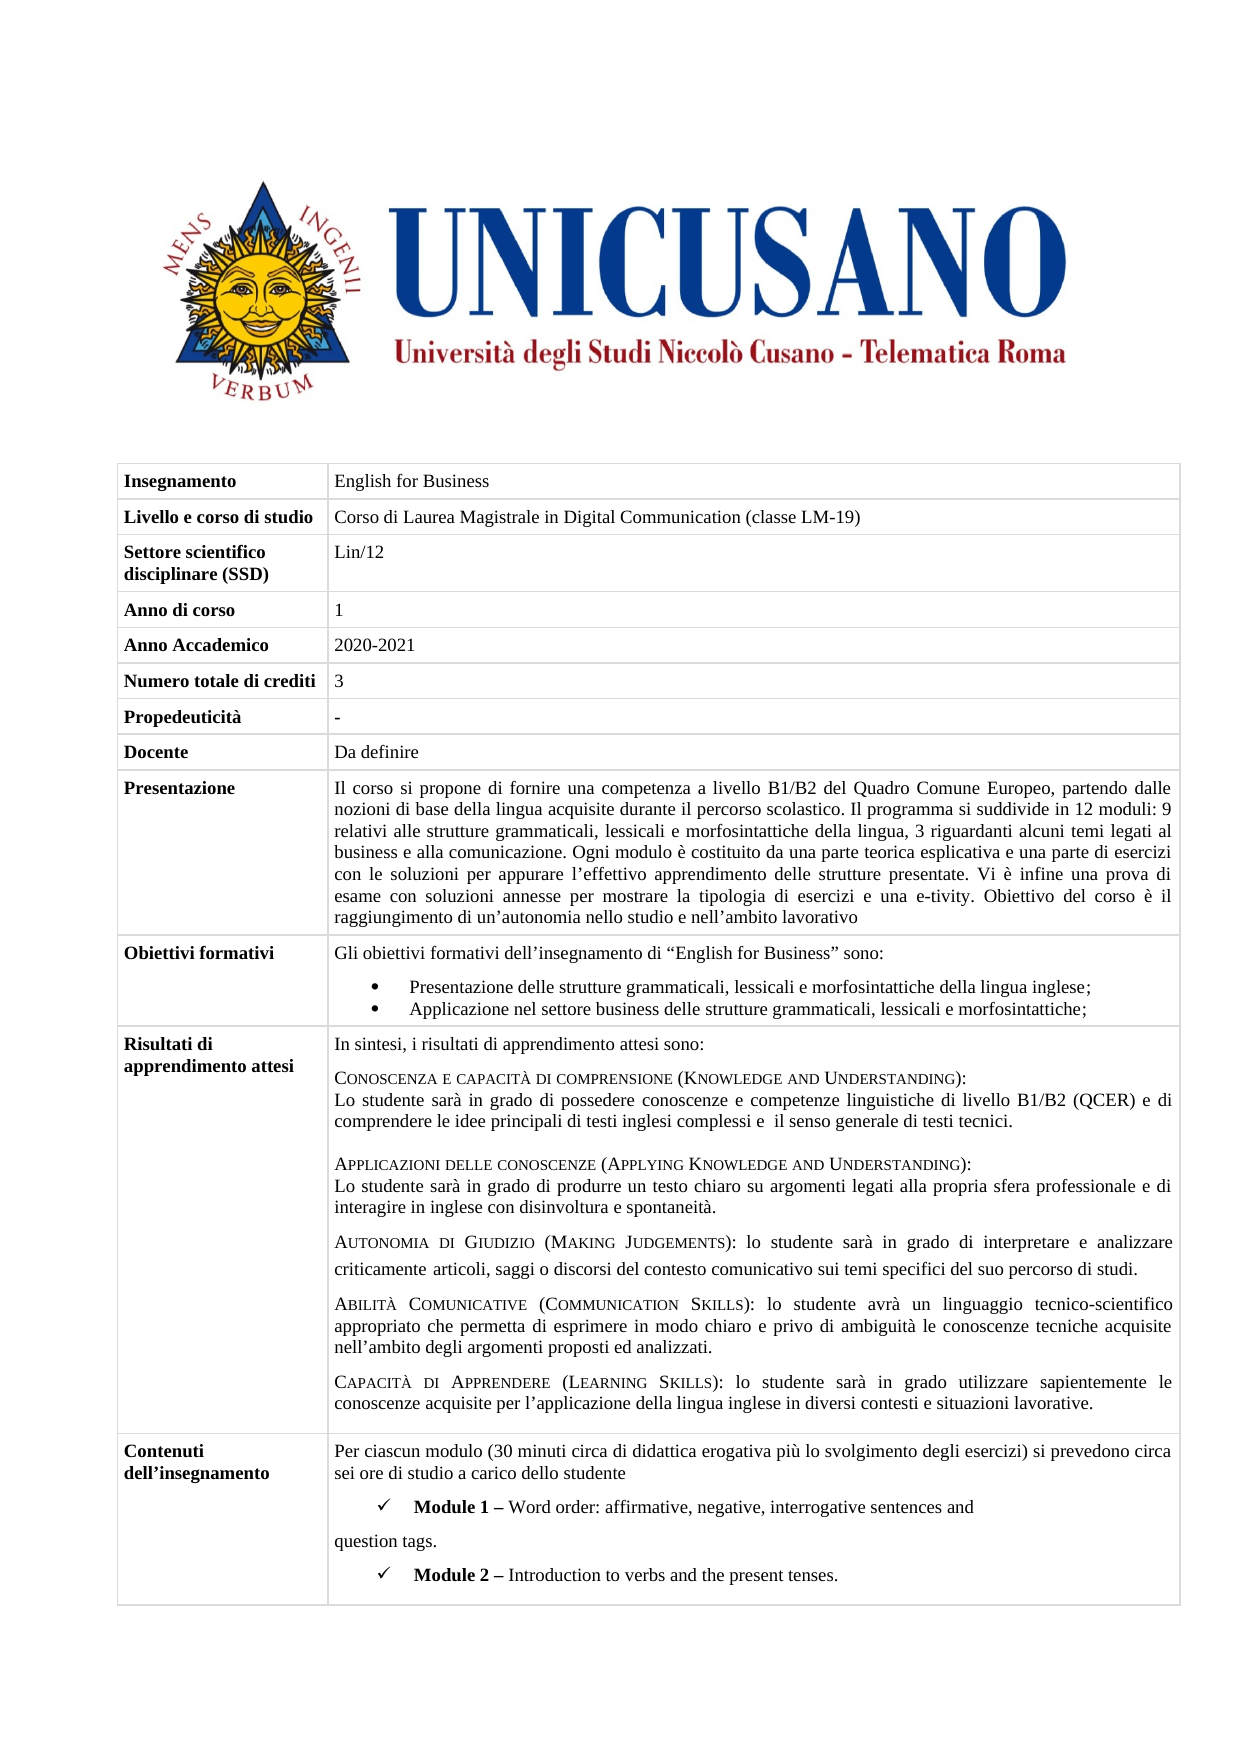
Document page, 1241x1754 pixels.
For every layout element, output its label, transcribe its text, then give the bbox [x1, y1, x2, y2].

table_header English for Business [329, 464, 1179, 498]
table_cell Numero totale di crediti [118, 664, 327, 698]
table_cell 2020-2021 [329, 628, 1179, 662]
table_cell 1 [329, 592, 1179, 626]
table_cell Il corso si propone di fornire una competenza a livello B1/B2 del Quadro Comune Europeo, partendo dalle nozioni di base della lingua acquisite durante il percorso scolastico. Il programma si suddivide in 12 moduli: 9 relativi alle strutture grammaticali, lessicali e morfosintattiche della lingua, 3 riguardanti alcuni temi legati al business e alla comunicazione. Ogni modulo è costituito da una parte teorica esplicativa e una parte di esercizi con le soluzioni per appurare l’effettivo apprendimento delle strutture presentate. Vi è infine una prova di esame con soluzioni annesse per mostrare la tipologia di esercizi e una e-tivity. Obiettivo del corso è il raggiungimento di un’autonomia nello studio e nell’ambito lavorativo [329, 771, 1179, 934]
table_cell Anno Accademico [118, 628, 327, 662]
table_cell Da definire [329, 735, 1179, 769]
table_cell Anno di corso [118, 592, 327, 626]
table_cell Propedeuticità [118, 699, 327, 733]
table_cell Risultati di apprendimento attesi [118, 1027, 327, 1432]
picture [118, 147, 1122, 434]
table_cell - [329, 699, 1179, 733]
table_header Insegnamento [118, 464, 327, 498]
table_cell Gli obiettivi formativi dell’insegnamento di “English for Business” sono: Presentazione delle strutture grammaticali, lessicali e morfosintattiche della lingua inglese; Applicazione nel settore business delle strutture grammaticali, lessicali e morfosintattiche; [329, 936, 1179, 1025]
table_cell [118, 1434, 327, 1604]
table_cell Settore scientifico disciplinare (SSD) [118, 535, 327, 591]
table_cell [329, 1434, 1179, 1604]
table_cell Livello e corso di studio [118, 500, 327, 534]
table_cell Corso di Laurea Magistrale in Digital Communication (classe LM-19) [329, 500, 1179, 534]
table_cell Obiettivi formativi [118, 936, 327, 1025]
table_cell Presentazione [118, 771, 327, 934]
table_cell 3 [329, 664, 1179, 698]
table_cell Lin/12 [329, 535, 1179, 591]
table_cell In sintesi, i risultati di apprendimento attesi sono: Conoscenza e capacità di comprensione (Knowledge and Understanding): Lo studente sarà in grado di possedere conoscenze e competenze linguistiche di livello B1/B2 (QCER) e di comprendere le idee principali di testi inglesi complessi e il senso generale di testi tecnici. Applicazioni delle conoscenze (Applying Knowledge and Understanding): Lo studente sarà in grado di produrre un testo chiaro su argomenti legati alla propria sfera professionale e di interagire in inglese con disinvoltura e spontaneità. Autonomia di Giudizio (Making Judgements): lo studente sarà in grado di interpretare e analizzare criticamente articoli, saggi o discorsi del contesto comunicativo sui temi specifici del suo percorso di studi. Abilità Comunicative (Communication Skills): lo studente avrà un linguaggio tecnico-scientifico appropriato che permetta di esprimere in modo chiaro e privo di ambiguità le conoscenze tecniche acquisite nell’ambito degli argomenti proposti ed analizzati. Capacità di Apprendere (Learning Skills): lo studente sarà in grado utilizzare sapientemente le conoscenze acquisite per l’applicazione della lingua inglese in diversi contesti e situazioni lavorative. [329, 1027, 1179, 1432]
table_cell Docente [118, 735, 327, 769]
